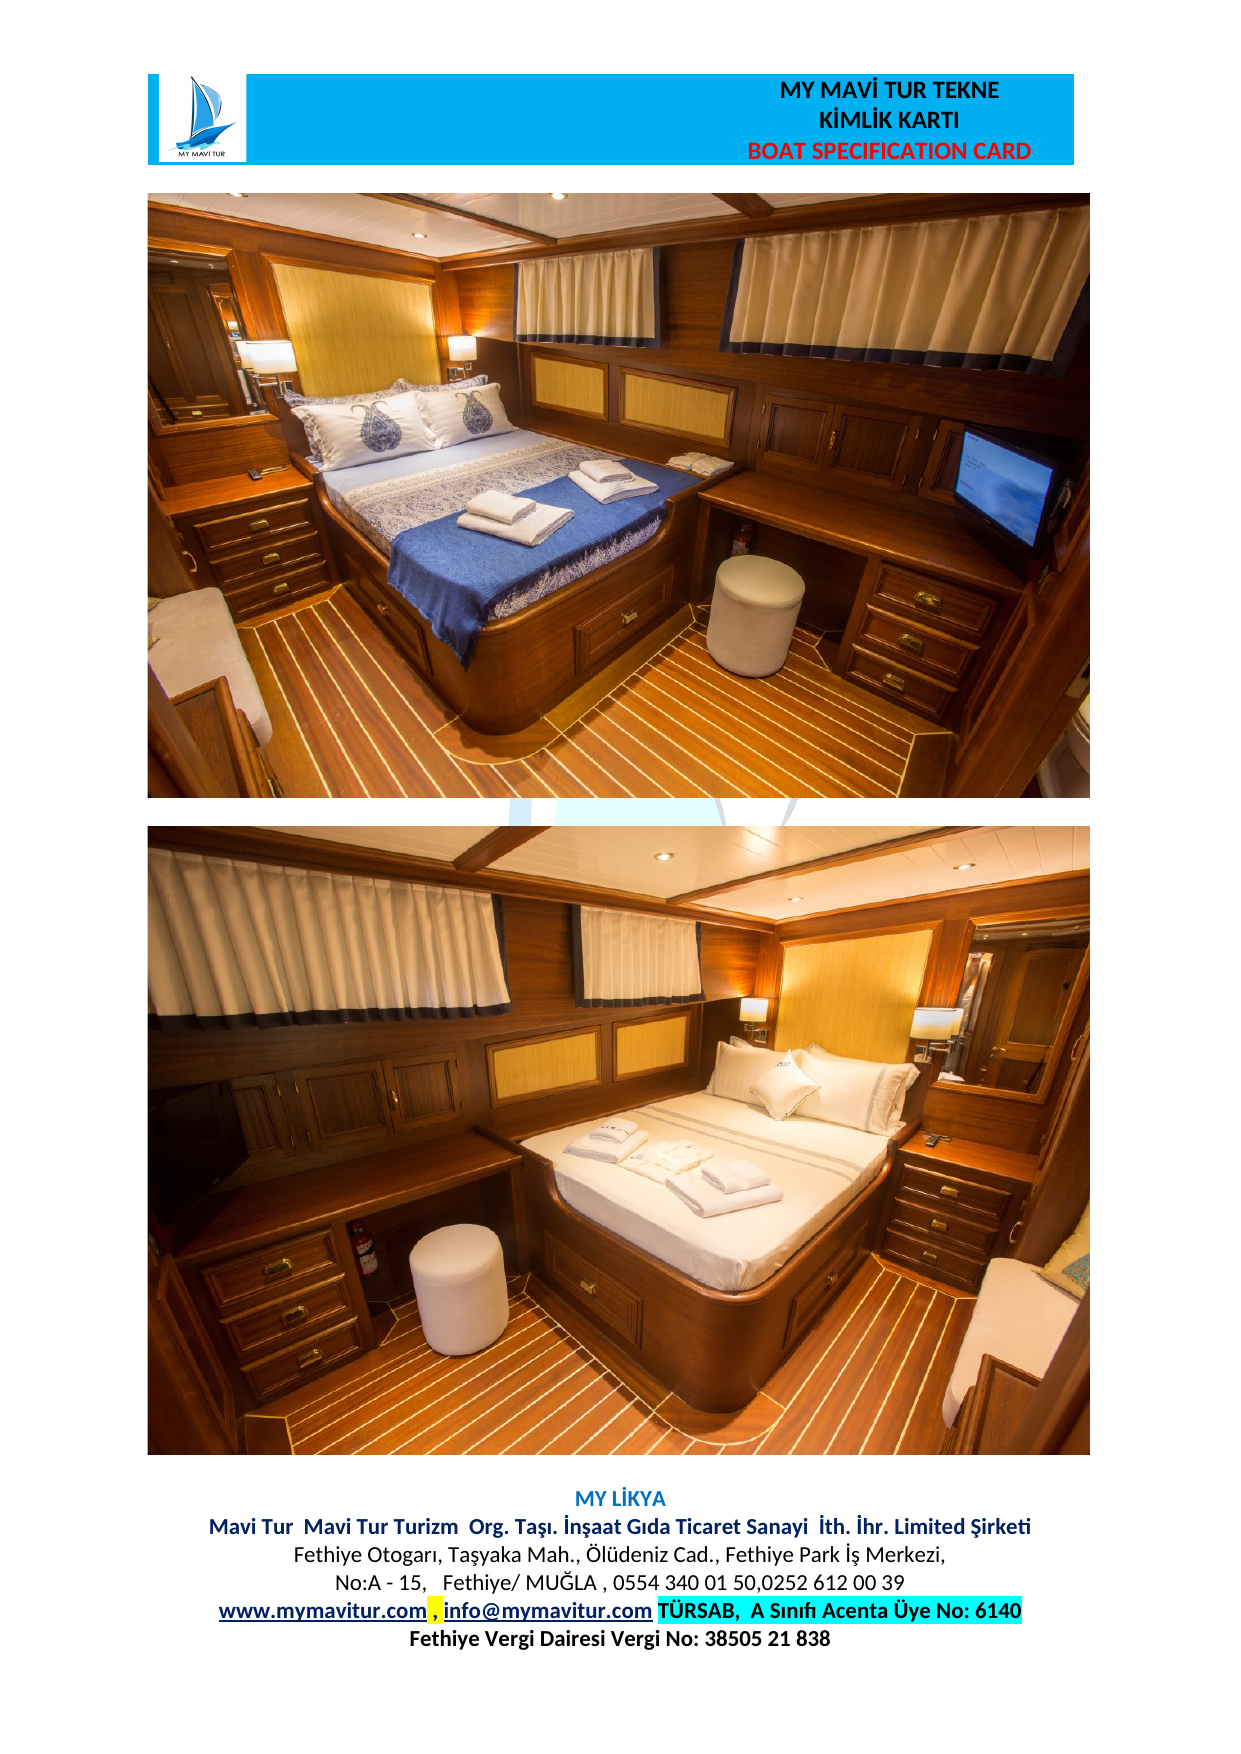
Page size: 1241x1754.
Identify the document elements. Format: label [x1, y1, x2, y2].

picture [147, 826, 1090, 1455]
picture [147, 193, 1090, 798]
picture [159, 73, 246, 161]
